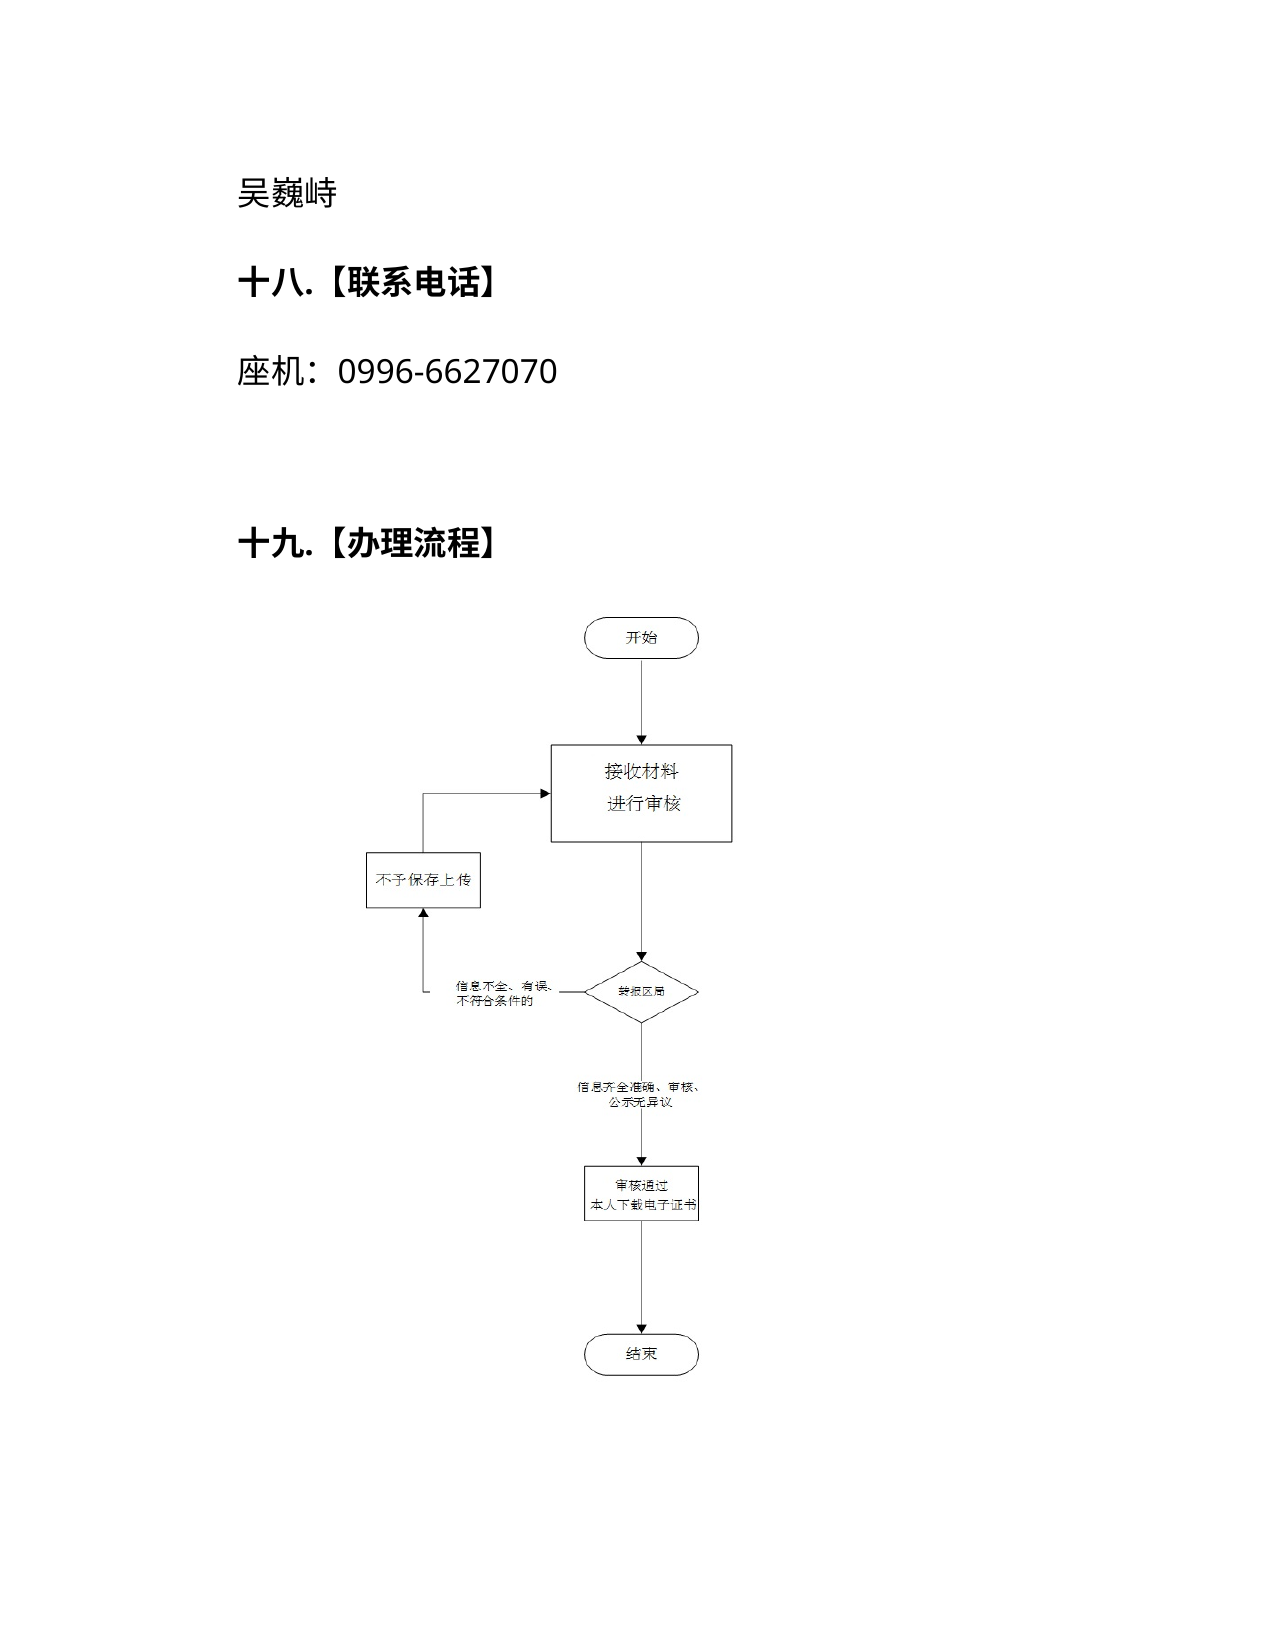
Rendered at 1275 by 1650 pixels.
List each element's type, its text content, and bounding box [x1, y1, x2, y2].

text 十九.【办理流程】 [187, 508, 1087, 573]
text 座机：0996-6627070 [187, 337, 1087, 402]
text 十八.【联系电话】 [187, 248, 1087, 313]
picture [290, 597, 985, 1417]
text 吴巍峙 [187, 159, 1087, 224]
